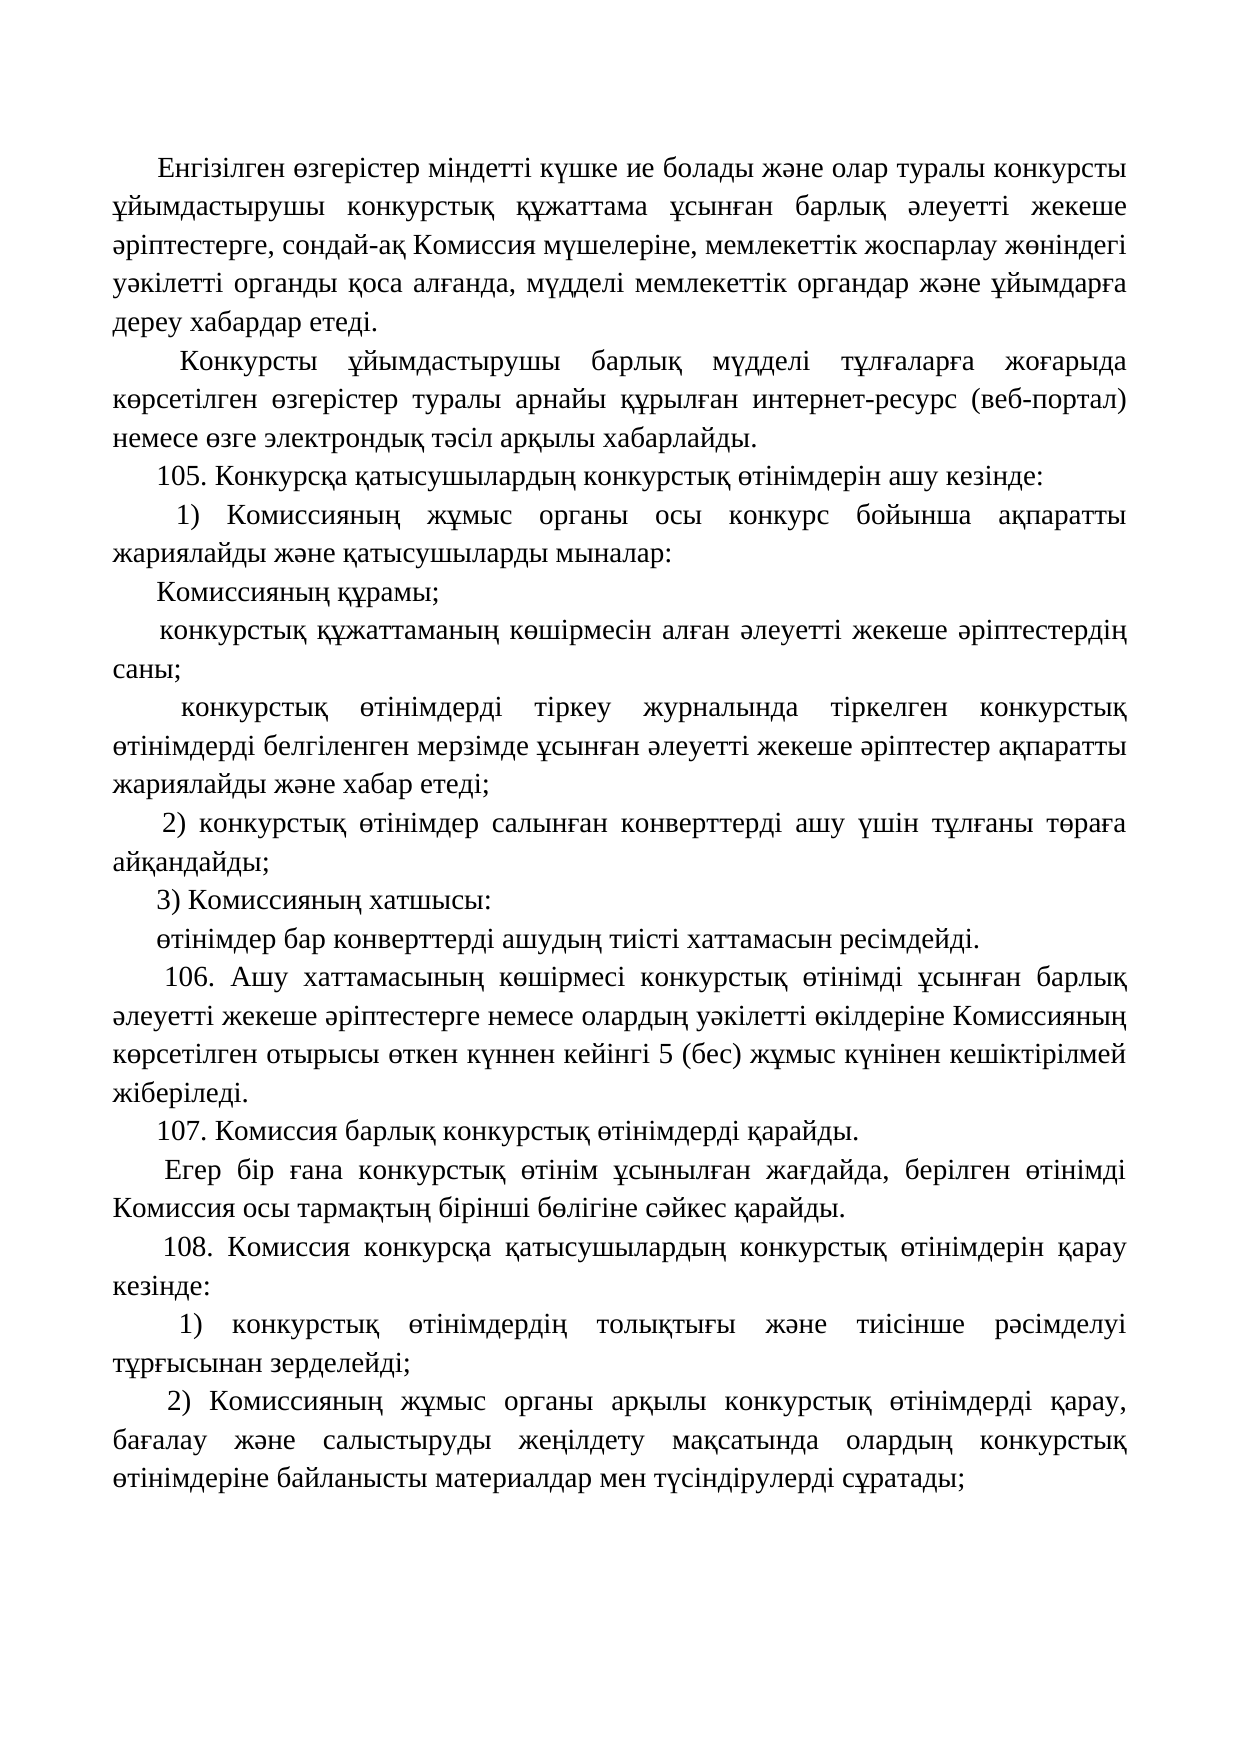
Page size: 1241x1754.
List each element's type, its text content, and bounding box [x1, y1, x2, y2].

text 1) конкурстық өтінімдердің толықтығы және тиісінше рәсімделуі тұрғысынан зерделейді; [112, 1306, 1128, 1378]
text Конкурсты ұйымдастырушы барлық мүдделі тұлғаларға жоғарыда көрсетілген өзгерістер туралы арнайы құрылған интернет-ресурс (веб-портал) немесе өзге электрондық тәсіл арқылы хабарлайды. [112, 343, 1128, 453]
text 2) конкурстық өтiнiмдер салынған конверттердi ашу үшiн тұлғаны төраға айқандайды; [112, 805, 1128, 877]
text Комиссияның құрамы; [112, 574, 1128, 607]
text 3) Комиссияның хатшысы: [112, 882, 1128, 916]
text 1) Комиссияның жұмыс органы осы конкурс бойынша ақпаратты жариялайды және қатысушыларды мыналар: [112, 497, 1128, 569]
text 108. Комиссия конкурсқа қатысушылардың конкурстық өтінімдерін қарау кезінде: [112, 1229, 1128, 1301]
text Егер бір ғана конкурстық өтінім ұсынылған жағдайда, берілген өтінімді Комиссия осы тармақтың бірінші бөлігіне сәйкес қарайды. [112, 1152, 1128, 1224]
text 107. Комиссия барлық конкурстық өтінімдерді қарайды. [112, 1113, 1128, 1147]
text конкурстық өтінімдерді тіркеу журналында тіркелген конкурстық өтінімдерді белгіленген мерзімде ұсынған әлеуетті жекеше әріптестер ақпаратты жариялайды және хабар етеді; [112, 689, 1128, 800]
text Енгізілген өзгерістер міндетті күшке ие болады және олар туралы конкурсты ұйымдастырушы конкурстық құжаттама ұсынған барлық әлеуетті жекеше әріптестерге, сондай-ақ Комиссия мүшелеріне, мемлекеттік жоспарлау жөніндегі уәкілетті органды қоса алғанда, мүдделі мемлекеттік органдар және ұйымдарға дереу хабардар етеді. [112, 150, 1128, 338]
text конкурстық құжаттаманың көшірмесін алған әлеуетті жекеше әріптестердің саны; [112, 612, 1128, 684]
text 106. Ашу хаттамасының көшірмесі конкурстық өтінімді ұсынған барлық әлеуетті жекеше әріптестерге немесе олардың уәкілетті өкілдеріне Комиссияның көрсетілген отырысы өткен күннен кейінгі 5 (бес) жұмыс күнінен кешіктірілмей жіберіледі. [112, 959, 1128, 1108]
text 105. Конкурсқа қатысушылардың конкурстық өтінімдерін ашу кезінде: [112, 458, 1128, 492]
text 2) Комиссияның жұмыс органы арқылы конкурстық өтiнiмдердi қарау, бағалау және салыстыруды жеңiлдету мақсатында олардың конкурстық өтiнiмдерiне байланысты материалдар мен түсiндiрулердi сұратады; [112, 1383, 1128, 1494]
text өтінімдер бар конверттерді ашудың тиісті хаттамасын ресімдейді. [112, 921, 1128, 954]
